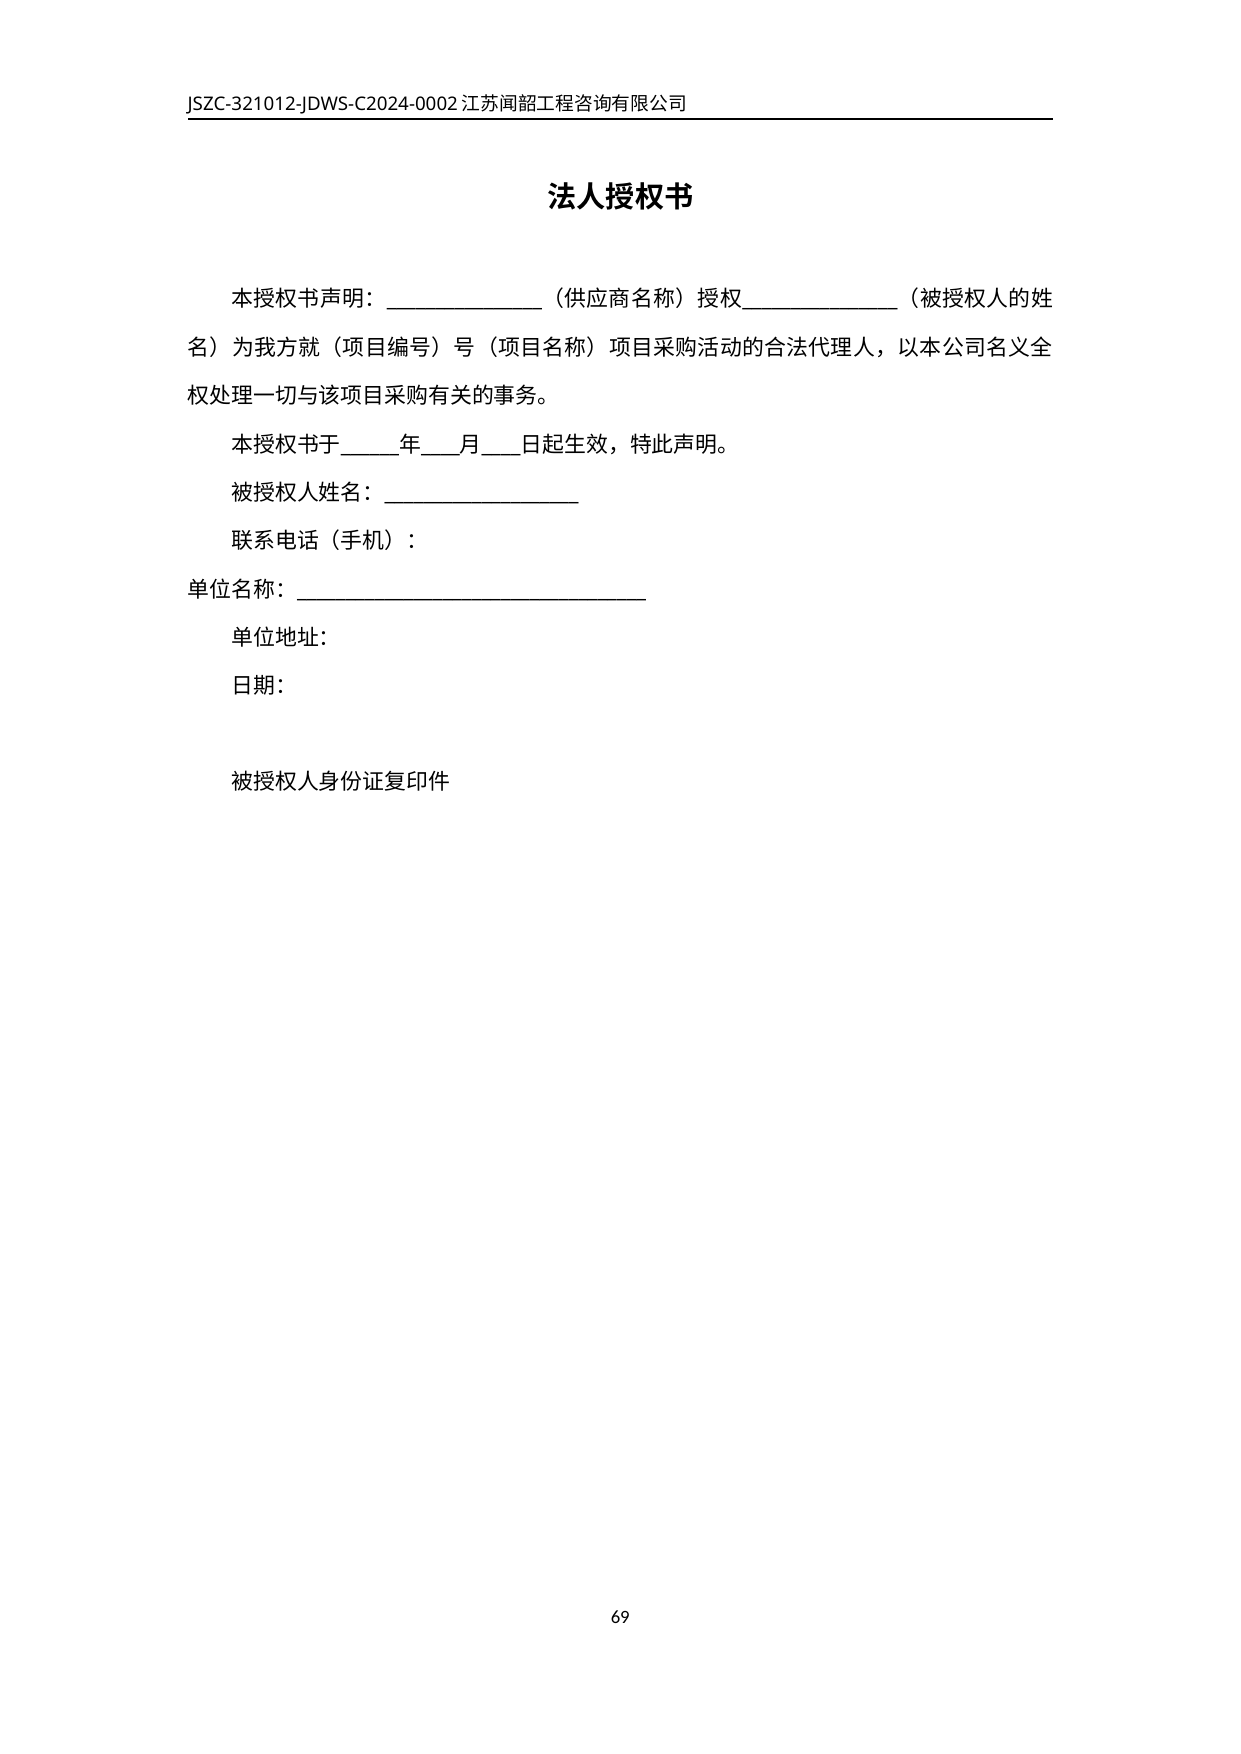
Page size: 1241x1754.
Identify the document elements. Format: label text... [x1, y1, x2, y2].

text 单位地址： [187, 620, 1053, 652]
text 被授权人姓名：____________________ [187, 475, 1053, 507]
text 本授权书于______年____月____日起生效，特此声明。 [187, 426, 1053, 459]
text 联系电话（手机）： [187, 523, 1053, 556]
text 本授权书声明：________________（供应商名称）授权________________（被授权人的姓名）为我方就（项目编号）号（项目名称）项目采购活动的合法代理人，以本公司名义全权处理一切与该项目采购有关的事务。 [187, 281, 1053, 411]
text 单位名称：____________________________________ [187, 571, 1053, 604]
text 被授权人身份证复印件 [187, 764, 1053, 796]
text 日期： [187, 668, 1053, 701]
text 法人授权书 [187, 162, 1053, 227]
